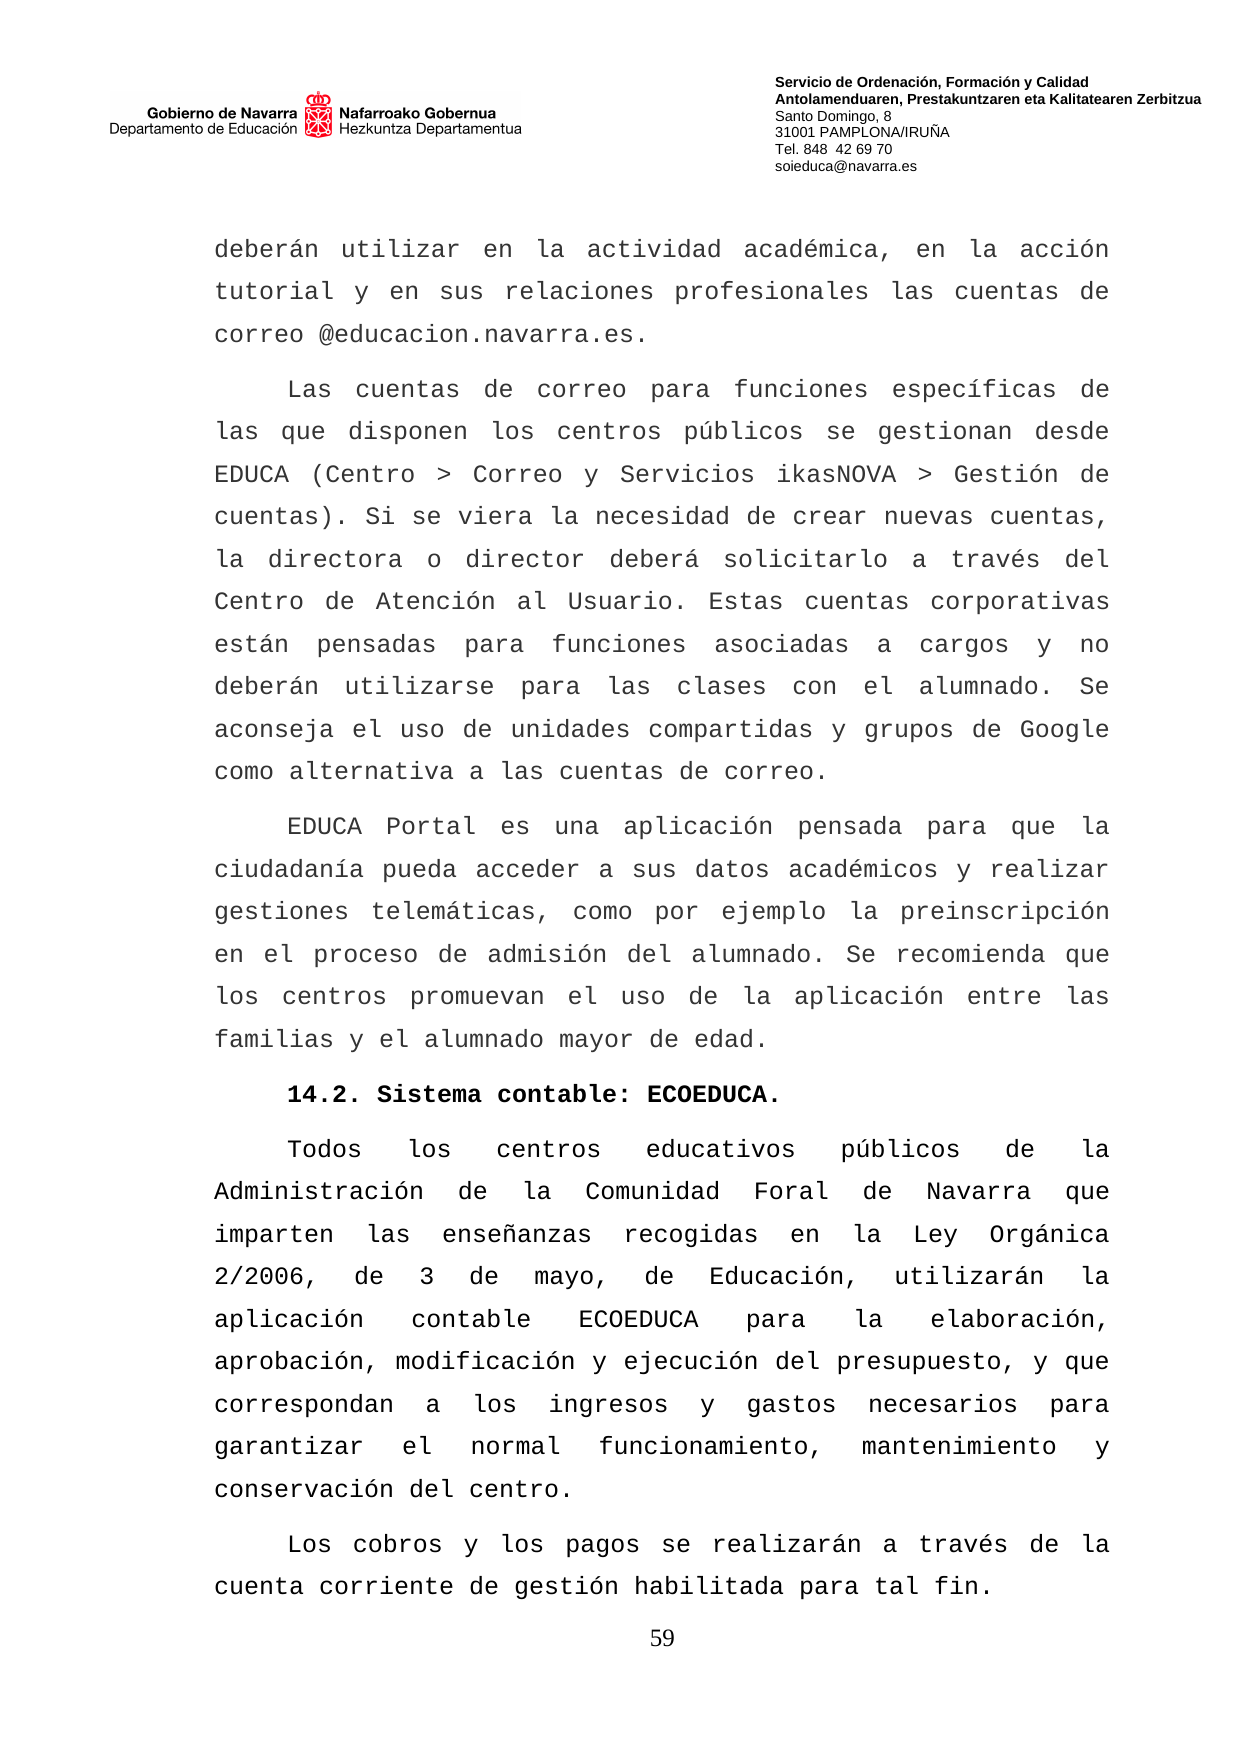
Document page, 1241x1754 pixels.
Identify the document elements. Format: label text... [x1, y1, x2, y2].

picture [109, 91, 522, 138]
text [214, 236, 1110, 349]
text Las cuentas de correo para funciones específicas de las que disponen los centros públicos se gestionan desde EDUCA (Centro > Correo y Servicios ikasNOVA > Gestión de cuentas). Si se viera la necesidad de crear nuevas cuentas, la directora o director deberá solicitarlo a través del Centro de Atención al Usuario. Estas cuentas corporativas están pensadas para funciones asociadas a cargos y no deberán utilizarse para las clases con el alumnado. Se aconseja el uso de unidades compartidas y grupos de Google como alternativa a las cuentas de correo. [214, 376, 1110, 787]
text Los cobros y los pagos se realizarán a través de la cuenta corriente de gestión habilitada para tal fin. [214, 1531, 1110, 1602]
text 14.2. Sistema contable: ECOEDUCA. [214, 1081, 1110, 1109]
text EDUCA Portal es una aplicación pensada para que la ciudadanía pueda acceder a sus datos académicos y realizar gestiones telemáticas, como por ejemplo la preinscripción en el proceso de admisión del alumnado. Se recomienda que los centros promuevan el uso de la aplicación entre las familias y el alumnado mayor de edad. [214, 814, 1110, 1054]
text Todos los centros educativos públicos de la Administración de la Comunidad Foral de Navarra que imparten las enseñanzas recogidas en la Ley Orgánica 2/2006, de 3 de mayo, de Educación, utilizarán la aplicación contable ECOEDUCA para la elaboración, aprobación, modificación y ejecución del presupuesto, y que correspondan a los ingresos y gastos necesarios para garantizar el normal funcionamiento, mantenimiento y conservación del centro. [214, 1136, 1110, 1504]
